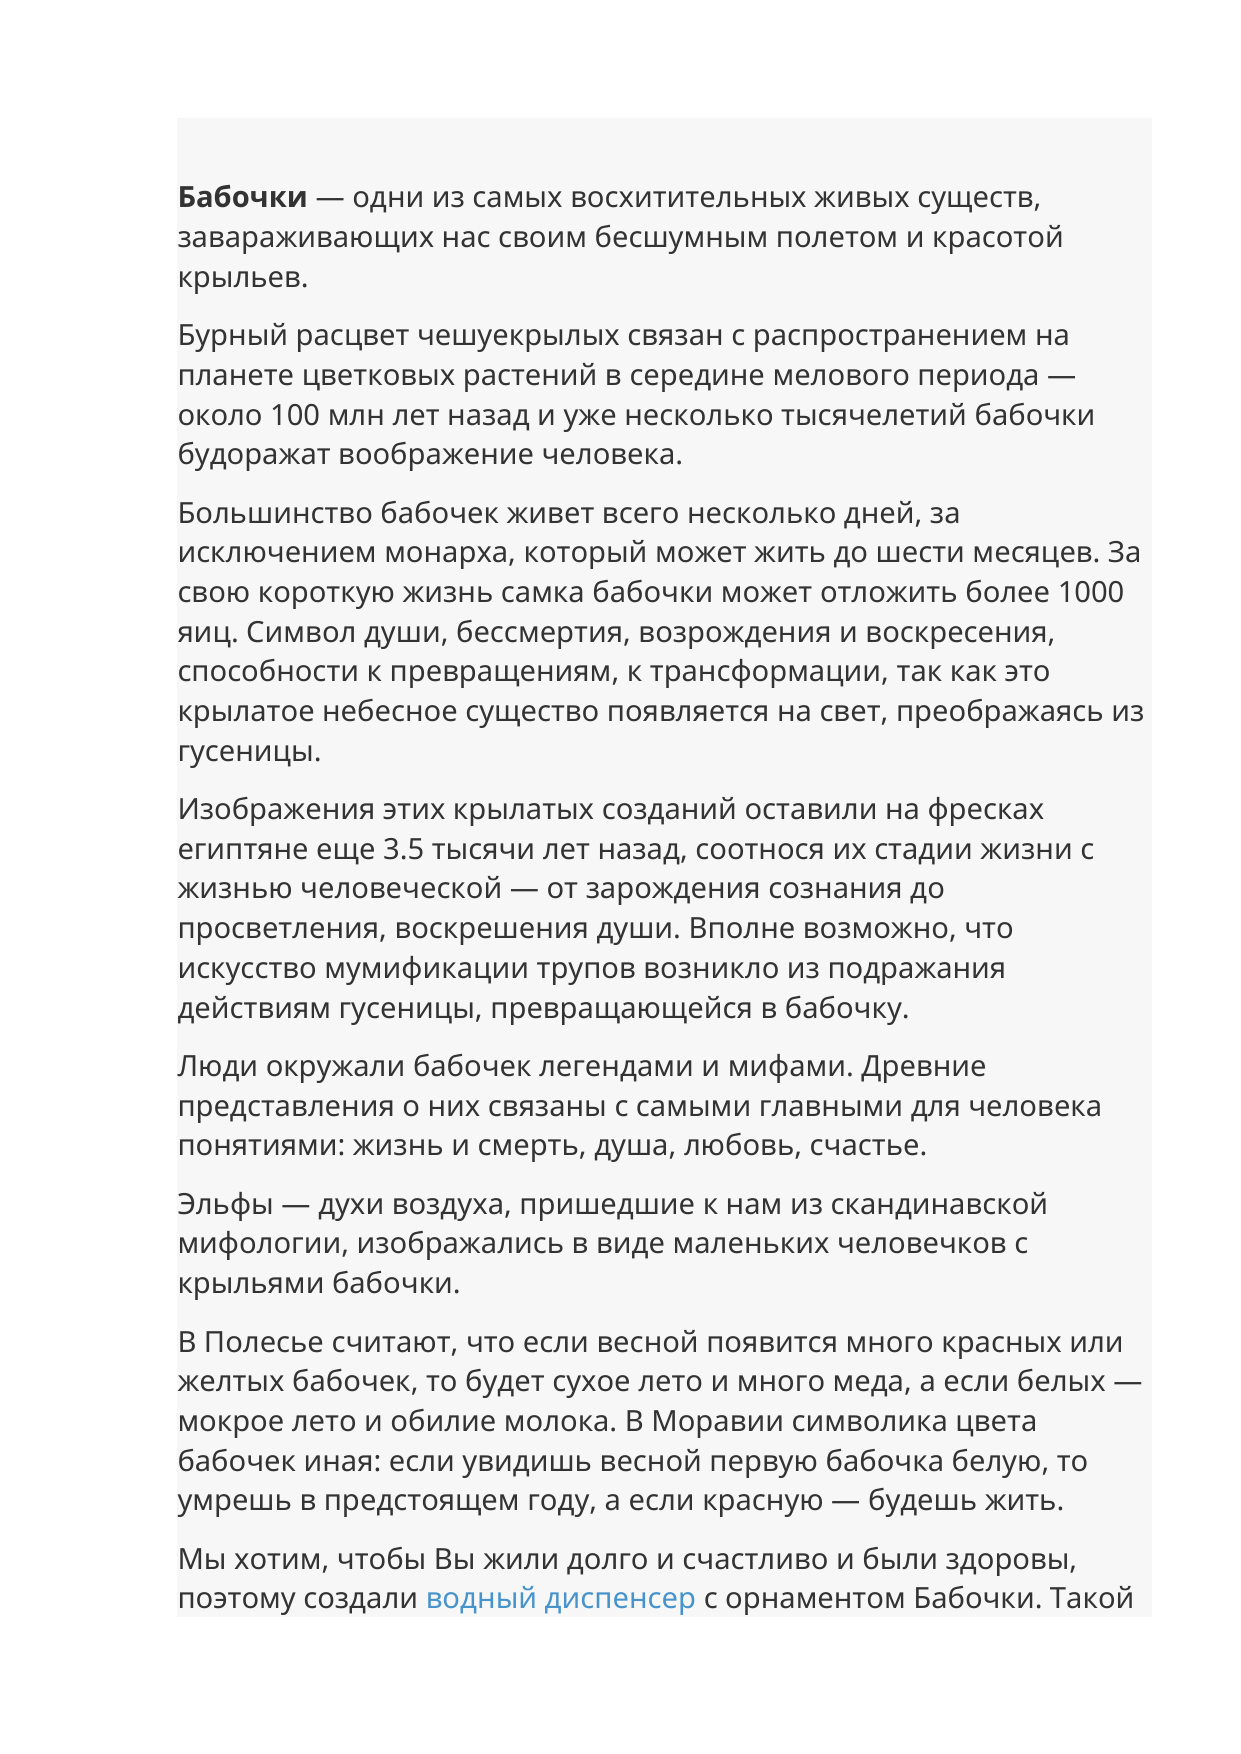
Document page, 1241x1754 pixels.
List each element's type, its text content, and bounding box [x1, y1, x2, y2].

text Бурный расцвет чешуекрылых связан с распространением на планете цветковых растений в середине мелового периода — около 100 млн лет назад и уже несколько тысячелетий бабочки будоражат воображение человека. [177, 314, 1152, 473]
text Изображения этих крылатых созданий оставили на фресках египтяне еще 3.5 тысячи лет назад, соотнося их стадии жизни с жизнью человеческой — от зарождения сознания до просветления, воскрешения души. Вполне возможно, что искусство мумификации трупов возникло из подражания действиям гусеницы, превращающейся в бабочку. [177, 788, 1152, 1027]
text Большинство бабочек живет всего несколько дней, за исключением монарха, который может жить до шести месяцев. За свою короткую жизнь самка бабочки может отложить более 1000 яиц. Символ души, бессмертия, возрождения и воскресения, способности к превращениям, к трансформации, так как это крылатое небесное существо появляется на свет, преображаясь из гусеницы. [177, 492, 1152, 770]
text Люди окружали бабочек легендами и мифами. Древние представления о них связаны с самыми главными для человека понятиями: жизнь и смерть, душа, любовь, счастье. [177, 1045, 1152, 1164]
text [177, 1538, 1152, 1617]
text Бабочки — одни из самых восхитительных живых существ, завараживающих нас своим бесшумным полетом и красотой крыльев. [177, 177, 1152, 296]
text В Полесье считают, что если весной появится много красных или желтых бабочек, то будет сухое лето и много меда, а если белых — мокрое лето и обилие молока. В Моравии символика цвета бабочек иная: если увидишь весной первую бабочка белую, то умрешь в предстоящем году, а если красную — будешь жить. [177, 1321, 1152, 1519]
text Эльфы — духи воздуха, пришедшие к нам из скандинавской мифологии, изображались в виде маленьких человечков с крыльями бабочки. [177, 1183, 1152, 1302]
